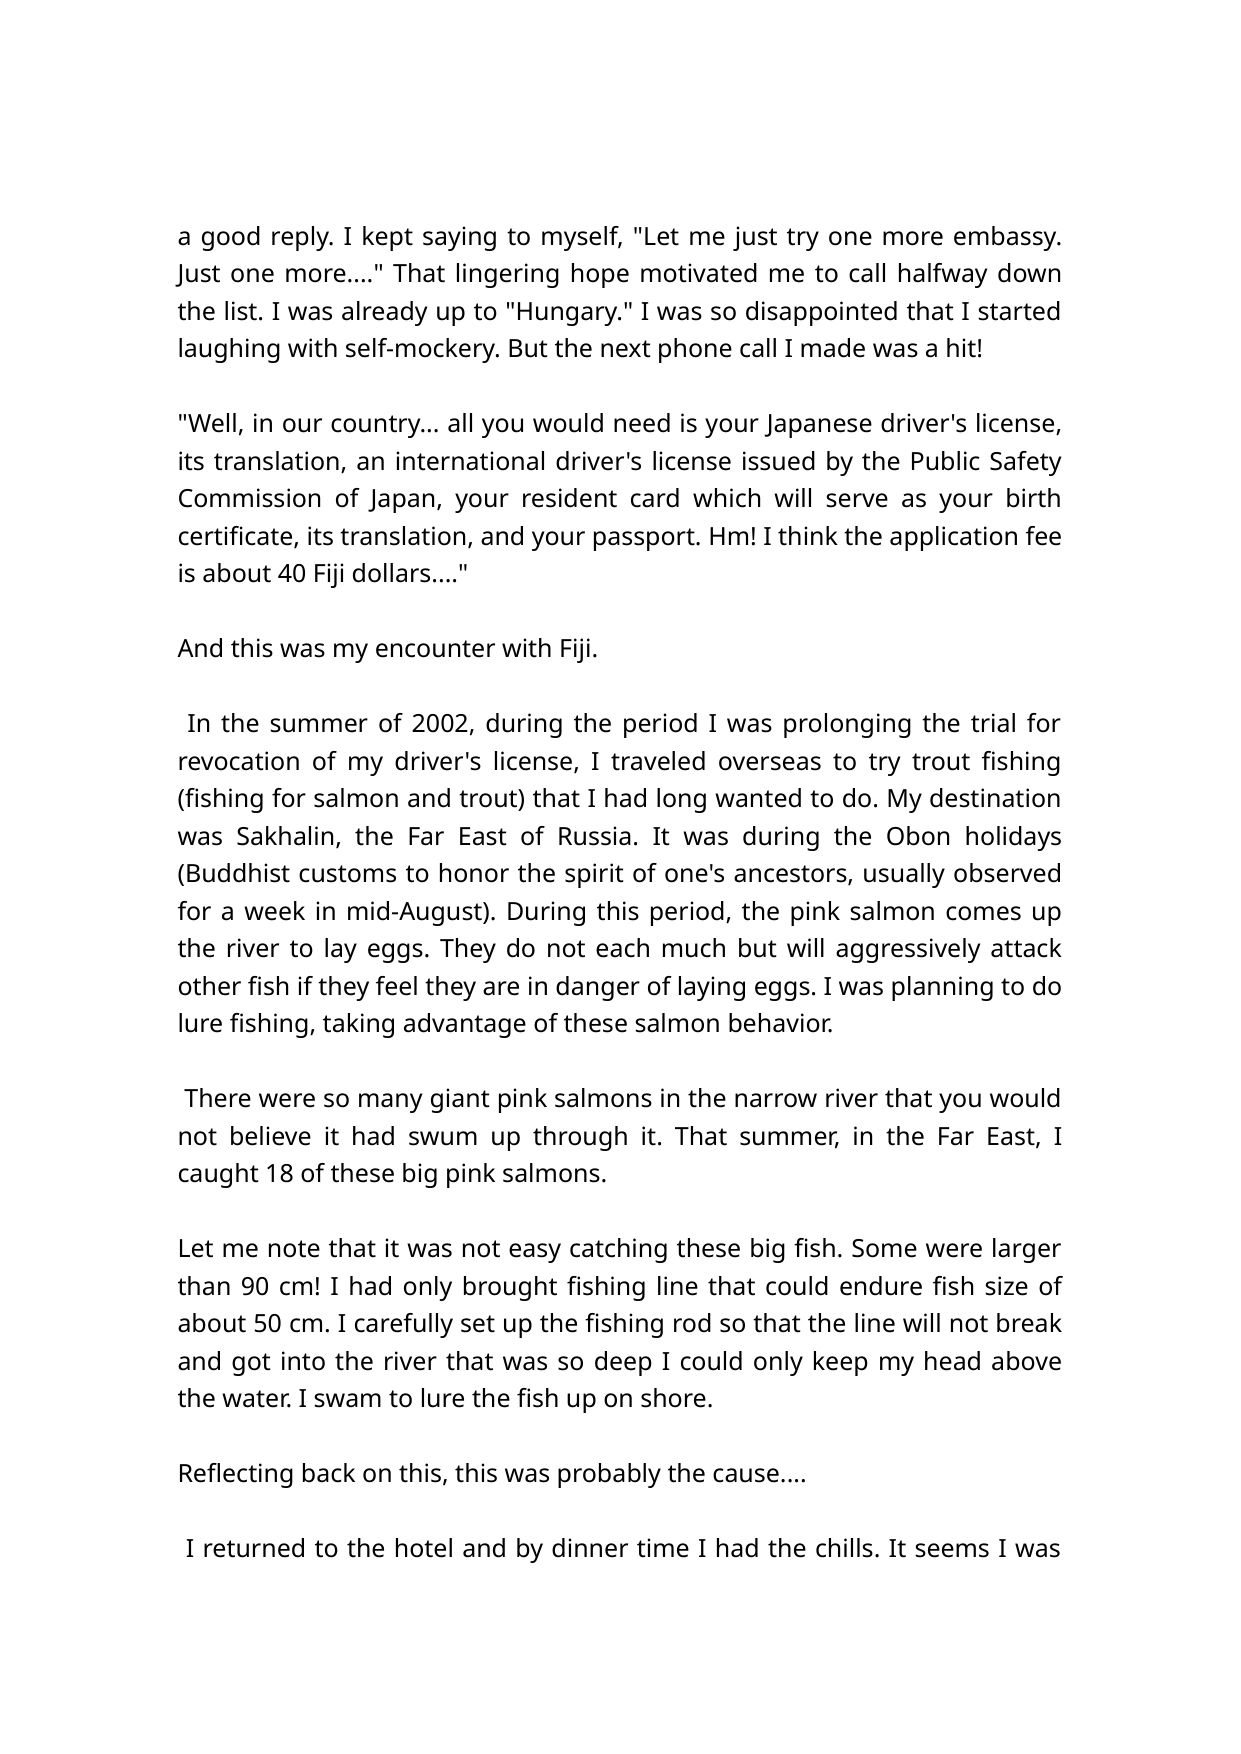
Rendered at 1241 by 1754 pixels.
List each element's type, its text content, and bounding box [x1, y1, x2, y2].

text There were so many giant pink salmons in the narrow river that you would not believe it had swum up through it. That summer, in the Far East, I caught 18 of these big pink salmons. [177, 1079, 1063, 1192]
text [177, 1529, 1063, 1567]
text Reflecting back on this, this was probably the cause.... [177, 1454, 1063, 1492]
text "Well, in our country... all you would need is your Japanese driver's license, its translation, an international driver's license issued by the Public Safety Commission of Japan, your resident card which will serve as your birth certificate, its translation, and your passport. Hm! I think the application fee is about 40 Fiji dollars...." [177, 404, 1063, 592]
text In the summer of 2002, during the period I was prolonging the trial for revocation of my driver's license, I traveled overseas to try trout fishing (fishing for salmon and trout) that I had long wanted to do. My destination was Sakhalin, the Far East of Russia. It was during the Obon holidays (Buddhist customs to honor the spirit of one's ancestors, usually observed for a week in mid-August). During this period, the pink salmon comes up the river to lay eggs. They do not each much but will aggressively attack other fish if they feel they are in danger of laying eggs. I was planning to do lure fishing, taking advantage of these salmon behavior. [177, 704, 1063, 1042]
text And this was my encounter with Fiji. [177, 629, 1063, 667]
text Let me note that it was not easy catching these big fish. Some were larger than 90 cm! I had only brought fishing line that could endure fish size of about 50 cm. I carefully set up the fishing rod so that the line will not break and got into the river that was so deep I could only keep my head above the water. I swam to lure the fish up on shore. [177, 1229, 1063, 1417]
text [177, 217, 1063, 367]
